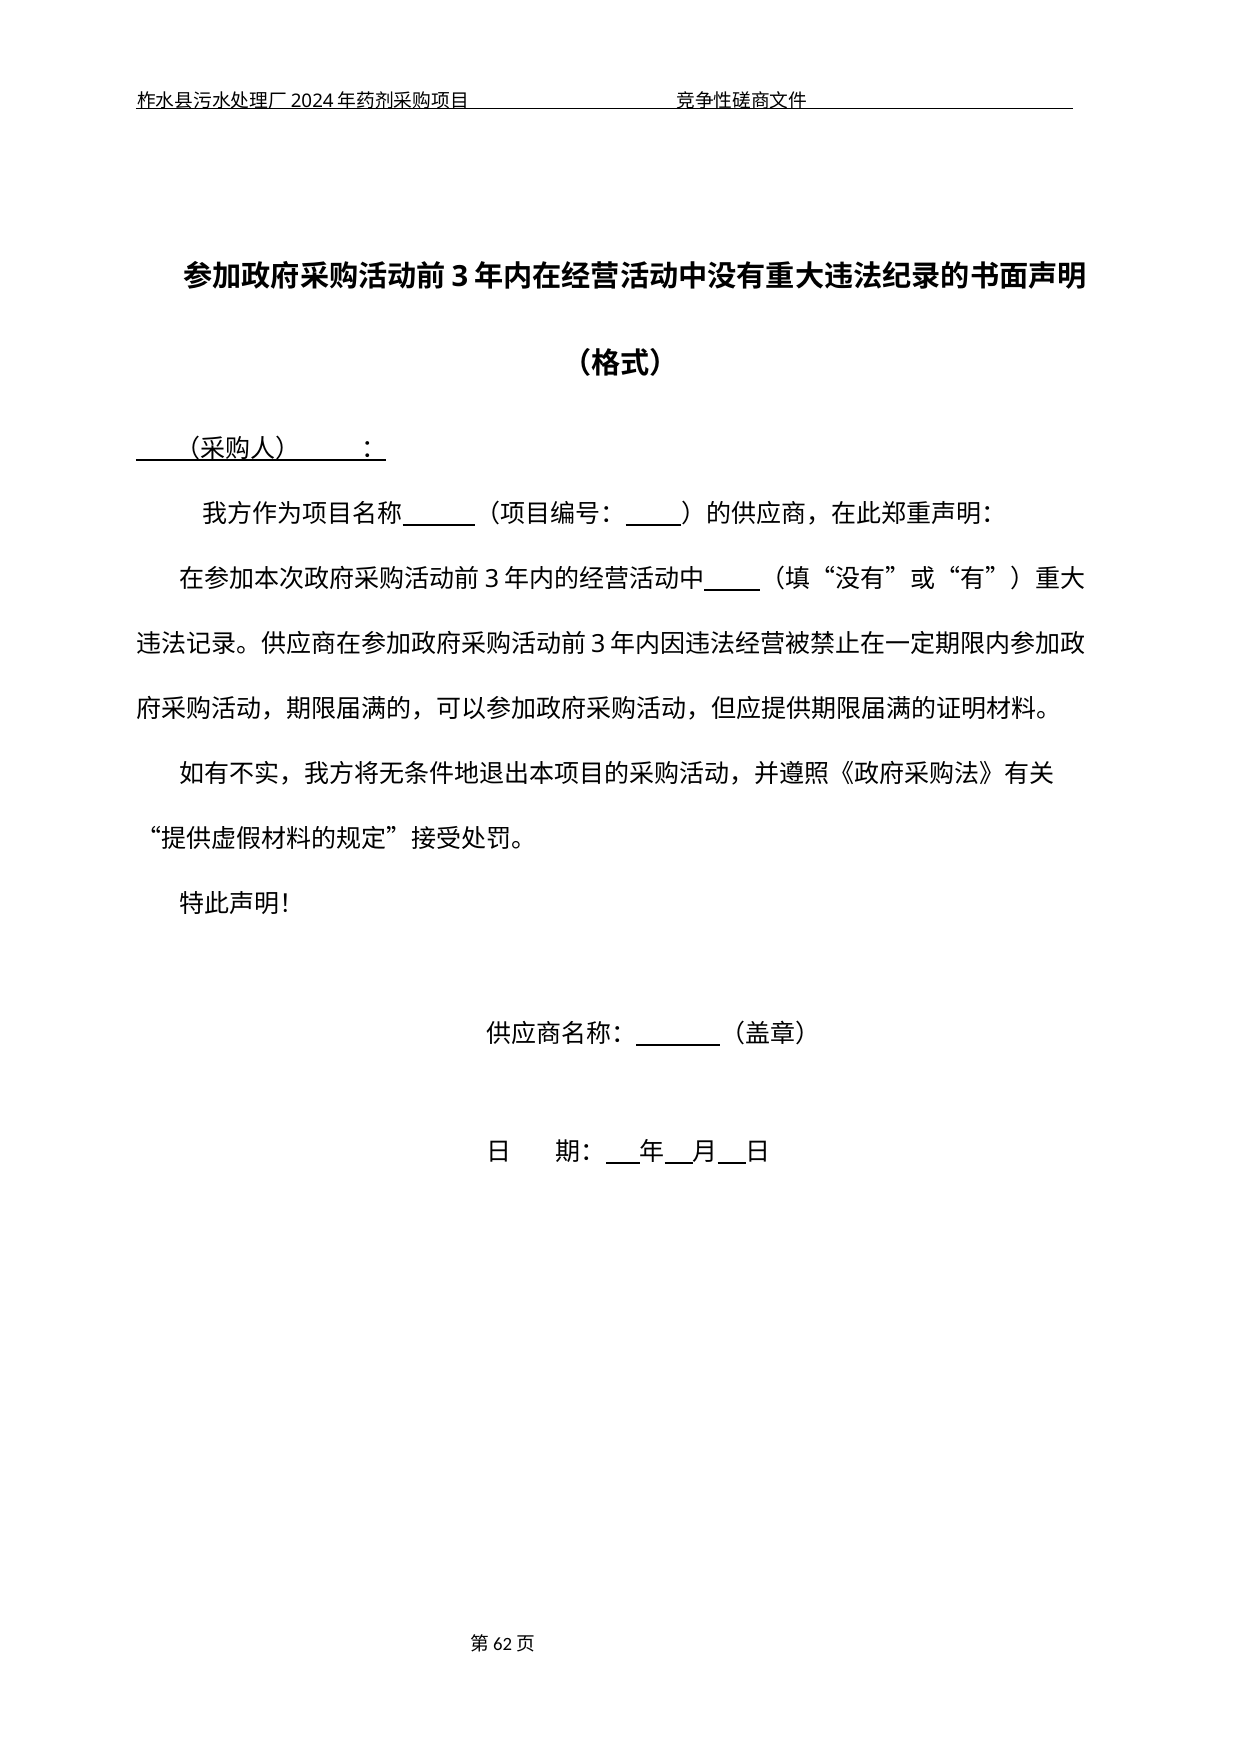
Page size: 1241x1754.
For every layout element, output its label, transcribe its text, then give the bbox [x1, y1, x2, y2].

text 在参加本次政府采购活动前3年内的经营活动中 （填“没有”或“有”）重大违法记录。供应商在参加政府采购活动前3年内因违法经营被禁止在一定期限内参加政府采购活动，期限届满的，可以参加政府采购活动，但应提供期限届满的证明材料。 [136, 544, 1104, 739]
text （采购人） ： [136, 414, 1104, 479]
text 日 期： 年 月 日 [136, 1117, 1104, 1182]
text 参加政府采购活动前3年内在经营活动中没有重大违法纪录的书面声明 [136, 242, 1104, 307]
text （格式） [136, 328, 1104, 393]
text 特此声明！ [136, 869, 1104, 934]
text 如有不实，我方将无条件地退出本项目的采购活动，并遵照《政府采购法》有关“提供虚假材料的规定”接受处罚。 [136, 739, 1104, 869]
text 供应商名称： （盖章） [136, 999, 1104, 1064]
text 我方作为项目名称 （项目编号： ）的供应商，在此郑重声明： [136, 479, 1104, 544]
